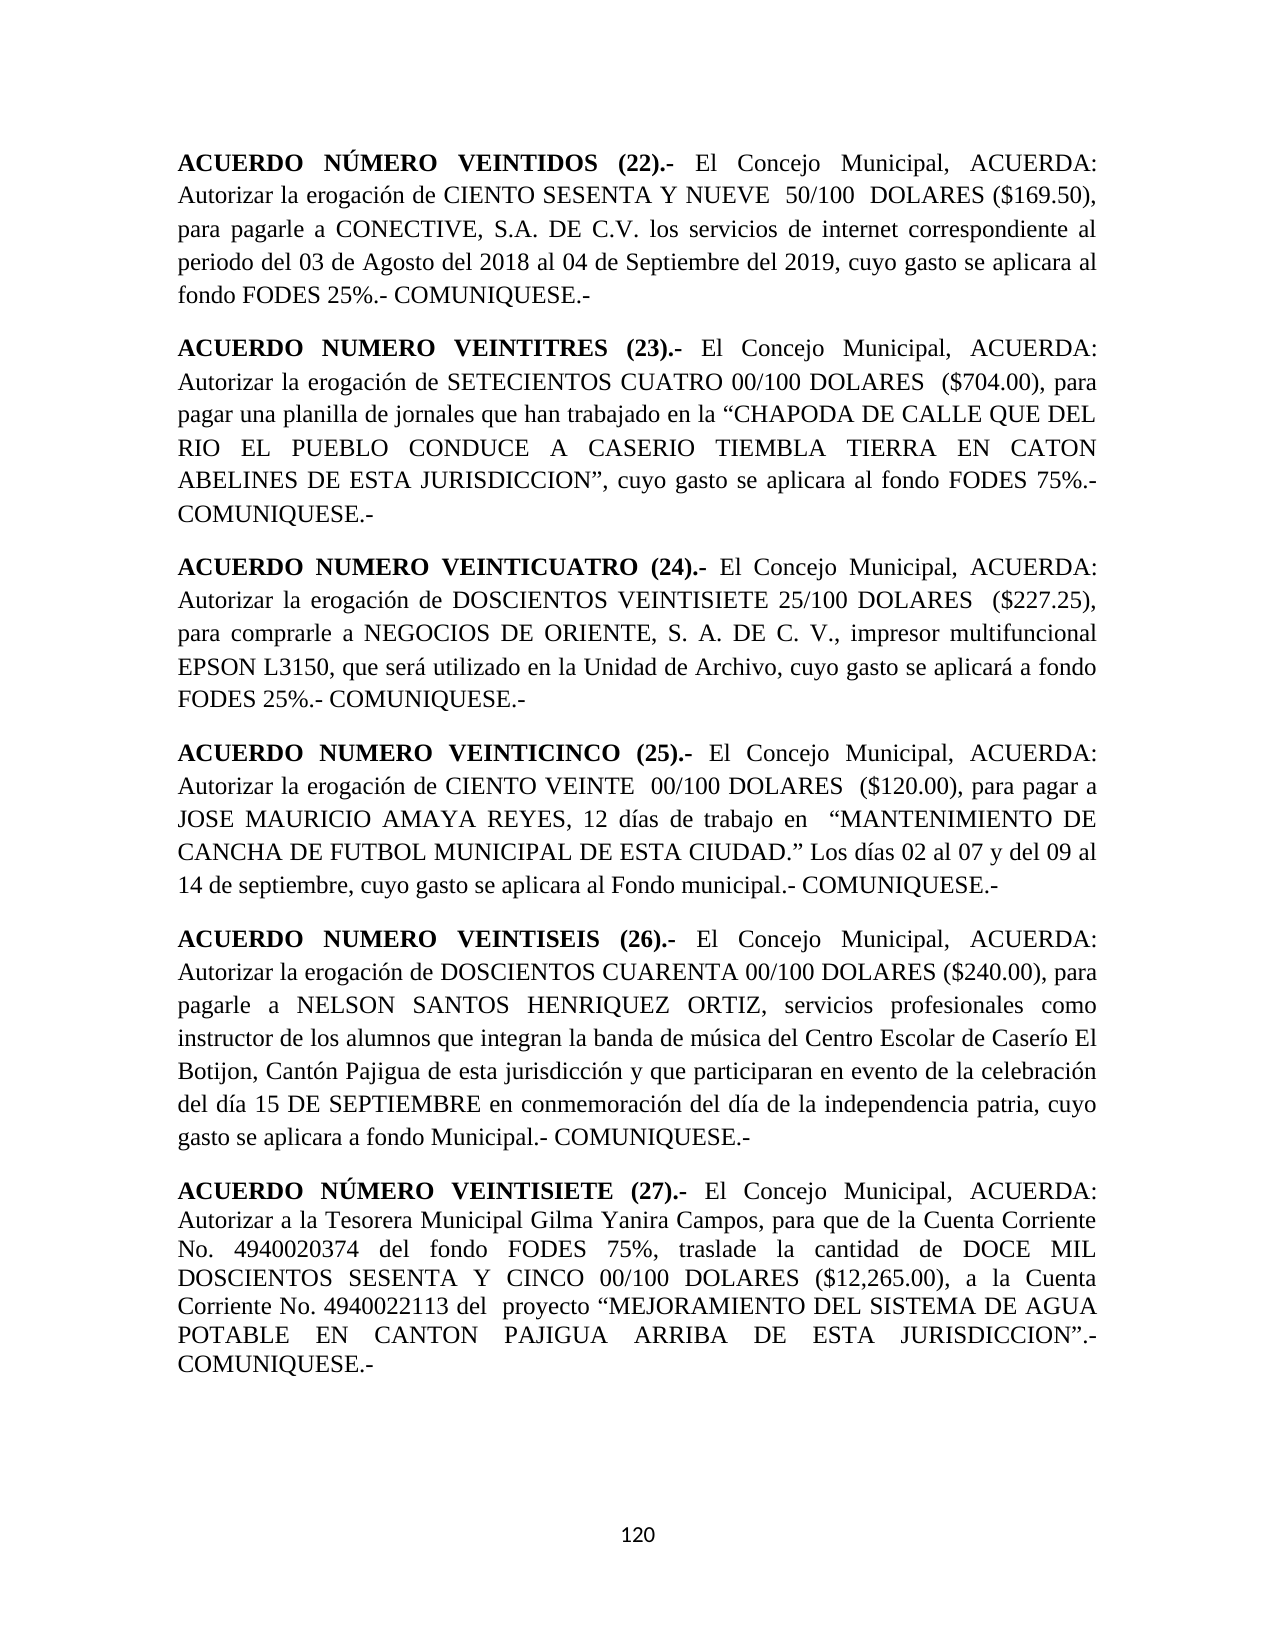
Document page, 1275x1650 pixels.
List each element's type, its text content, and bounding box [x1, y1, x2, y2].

text ACUERDO NUMERO VEINTICUATRO (24).- El Concejo Municipal, ACUERDA: Autorizar la erogación de DOSCIENTOS VEINTISIETE 25/100 DOLARES ($227.25), para comprarle a NEGOCIOS DE ORIENTE, S. A. DE C. V., impresor multifuncional EPSON L3150, que será utilizado en la Unidad de Archivo, cuyo gasto se aplicará a fondo FODES 25%.- COMUNIQUESE.- [177, 552, 1098, 713]
text ACUERDO NUMERO VEINTICINCO (25).- El Concejo Municipal, ACUERDA: Autorizar la erogación de CIENTO VEINTE 00/100 DOLARES ($120.00), para pagar a JOSE MAURICIO AMAYA REYES, 12 días de trabajo en “MANTENIMIENTO DE CANCHA DE FUTBOL MUNICIPAL DE ESTA CIUDAD.” Los días 02 al 07 y del 09 al 14 de septiembre, cuyo gasto se aplicara al Fondo municipal.- COMUNIQUESE.- [177, 738, 1098, 899]
text ACUERDO NUMERO VEINTITRES (23).- El Concejo Municipal, ACUERDA: Autorizar la erogación de SETECIENTOS CUATRO 00/100 DOLARES ($704.00), para pagar una planilla de jornales que han trabajado en la “CHAPODA DE CALLE QUE DEL RIO EL PUEBLO CONDUCE A CASERIO TIEMBLA TIERRA EN CATON ABELINES DE ESTA JURISDICCION”, cuyo gasto se aplicara al fondo FODES 75%.- COMUNIQUESE.- [177, 333, 1098, 527]
text ACUERDO NÚMERO VEINTIDOS (22).- El Concejo Municipal, ACUERDA: Autorizar la erogación de CIENTO SESENTA Y NUEVE 50/100 DOLARES ($169.50), para pagarle a CONECTIVE, S.A. DE C.V. los servicios de internet correspondiente al periodo del 03 de Agosto del 2018 al 04 de Septiembre del 2019, cuyo gasto se aplicara al fondo FODES 25%.- COMUNIQUESE.- [177, 148, 1098, 308]
text ACUERDO NÚMERO VEINTISIETE (27).- El Concejo Municipal, ACUERDA: Autorizar a la Tesorera Municipal Gilma Yanira Campos, para que de la Cuenta Corriente No. 4940020374 del fondo FODES 75%, traslade la cantidad de DOCE MIL DOSCIENTOS SESENTA Y CINCO 00/100 DOLARES ($12,265.00), a la Cuenta Corriente No. 4940022113 del proyecto “MEJORAMIENTO DEL SISTEMA DE AGUA POTABLE EN CANTON PAJIGUA ARRIBA DE ESTA JURISDICCION”.- COMUNIQUESE.- [177, 1176, 1098, 1378]
text ACUERDO NUMERO VEINTISEIS (26).- El Concejo Municipal, ACUERDA: Autorizar la erogación de DOSCIENTOS CUARENTA 00/100 DOLARES ($240.00), para pagarle a NELSON SANTOS HENRIQUEZ ORTIZ, servicios profesionales como instructor de los alumnos que integran la banda de música del Centro Escolar de Caserío El Botijon, Cantón Pajigua de esta jurisdicción y que participaran en evento de la celebración del día 15 DE SEPTIEMBRE en conmemoración del día de la independencia patria, cuyo gasto se aplicara a fondo Municipal.- COMUNIQUESE.- [177, 924, 1098, 1151]
